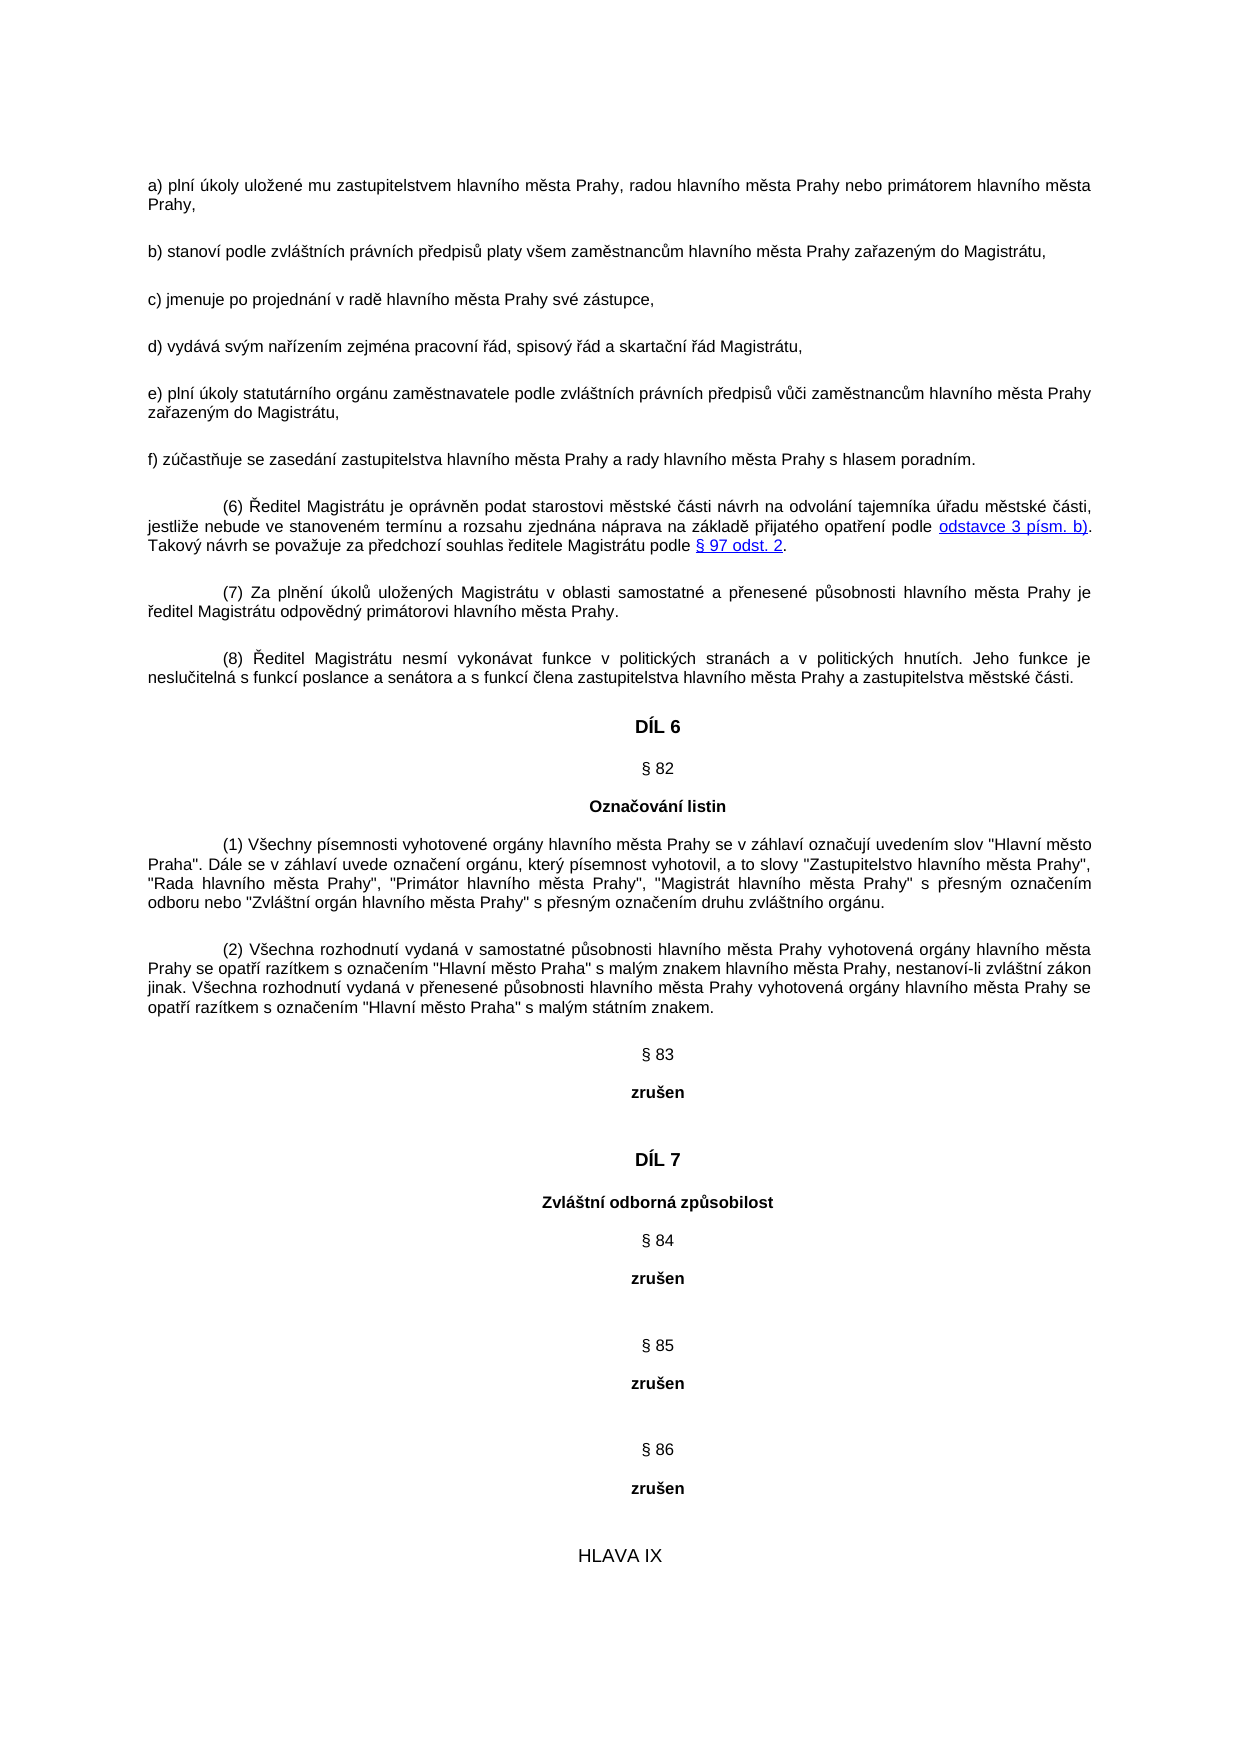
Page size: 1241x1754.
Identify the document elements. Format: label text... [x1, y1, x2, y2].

text f) zúčastňuje se zasedání zastupitelstva hlavního města Prahy a rady hlavního města Prahy s hlasem poradním. [148, 450, 1092, 469]
text (1) Všechny písemnosti vyhotovené orgány hlavního města Prahy se v záhlaví označují uvedením slov "Hlavní město Praha". Dále se v záhlaví uvede označení orgánu, který písemnost vyhotovil, a to slovy "Zastupitelstvo hlavního města Prahy", "Rada hlavního města Prahy", "Primátor hlavního města Prahy", "Magistrát hlavního města Prahy" s přesným označením odboru nebo "Zvláštní orgán hlavního města Prahy" s přesným označením druhu zvláštního orgánu. [148, 835, 1092, 912]
text § 83 [148, 1044, 1092, 1064]
text zrušen [148, 1083, 1092, 1102]
text zrušen [148, 1374, 1092, 1393]
text DÍL 6 [148, 715, 1092, 737]
text c) jmenuje po projednání v radě hlavního města Prahy své zástupce, [148, 289, 1092, 308]
text § 85 [148, 1335, 1092, 1354]
text § 84 [148, 1231, 1092, 1250]
text (8) Ředitel Magistrátu nesmí vykonávat funkce v politických stranách a v politických hnutích. Jeho funkce je neslučitelná s funkcí poslance a senátora a s funkcí člena zastupitelstva hlavního města Prahy a zastupitelstva městské části. [148, 649, 1092, 687]
text § 82 [148, 758, 1092, 778]
text a) plní úkoly uložené mu zastupitelstvem hlavního města Prahy, radou hlavního města Prahy nebo primátorem hlavního města Prahy, [148, 176, 1092, 214]
text e) plní úkoly statutárního orgánu zaměstnavatele podle zvláštních právních předpisů vůči zaměstnancům hlavního města Prahy zařazeným do Magistrátu, [148, 384, 1092, 422]
text (7) Za plnění úkolů uložených Magistrátu v oblasti samostatné a přenesené působnosti hlavního města Prahy je ředitel Magistrátu odpovědný primátorovi hlavního města Prahy. [148, 583, 1092, 621]
text (2) Všechna rozhodnutí vydaná v samostatné působnosti hlavního města Prahy vyhotovená orgány hlavního města Prahy se opatří razítkem s označením "Hlavní město Praha" s malým znakem hlavního města Prahy, nestanoví-li zvláštní zákon jinak. Všechna rozhodnutí vydaná v přenesené působnosti hlavního města Prahy vyhotovená orgány hlavního města Prahy se opatří razítkem s označením "Hlavní město Praha" s malým státním znakem. [148, 940, 1092, 1017]
text zrušen [148, 1478, 1092, 1498]
text HLAVA IX [148, 1545, 1092, 1566]
text Označování listin [148, 797, 1092, 816]
text d) vydává svým nařízením zejména pracovní řád, spisový řád a skartační řád Magistrátu, [148, 336, 1092, 356]
text § 86 [148, 1440, 1092, 1459]
text b) stanoví podle zvláštních právních předpisů platy všem zaměstnancům hlavního města Prahy zařazeným do Magistrátu, [148, 242, 1092, 261]
text (6) Ředitel Magistrátu je oprávněn podat starostovi městské části návrh na odvolání tajemníka úřadu městské části, jestliže nebude ve stanoveném termínu a rozsahu zjednána náprava na základě přijatého opatření podle odstavce 3 písm. b). Takový návrh se považuje za předchozí souhlas ředitele Magistrátu podle § 97 odst. 2. [148, 497, 1092, 555]
text Zvláštní odborná způsobilost [148, 1192, 1092, 1212]
text zrušen [148, 1269, 1092, 1288]
text DÍL 7 [148, 1149, 1092, 1171]
